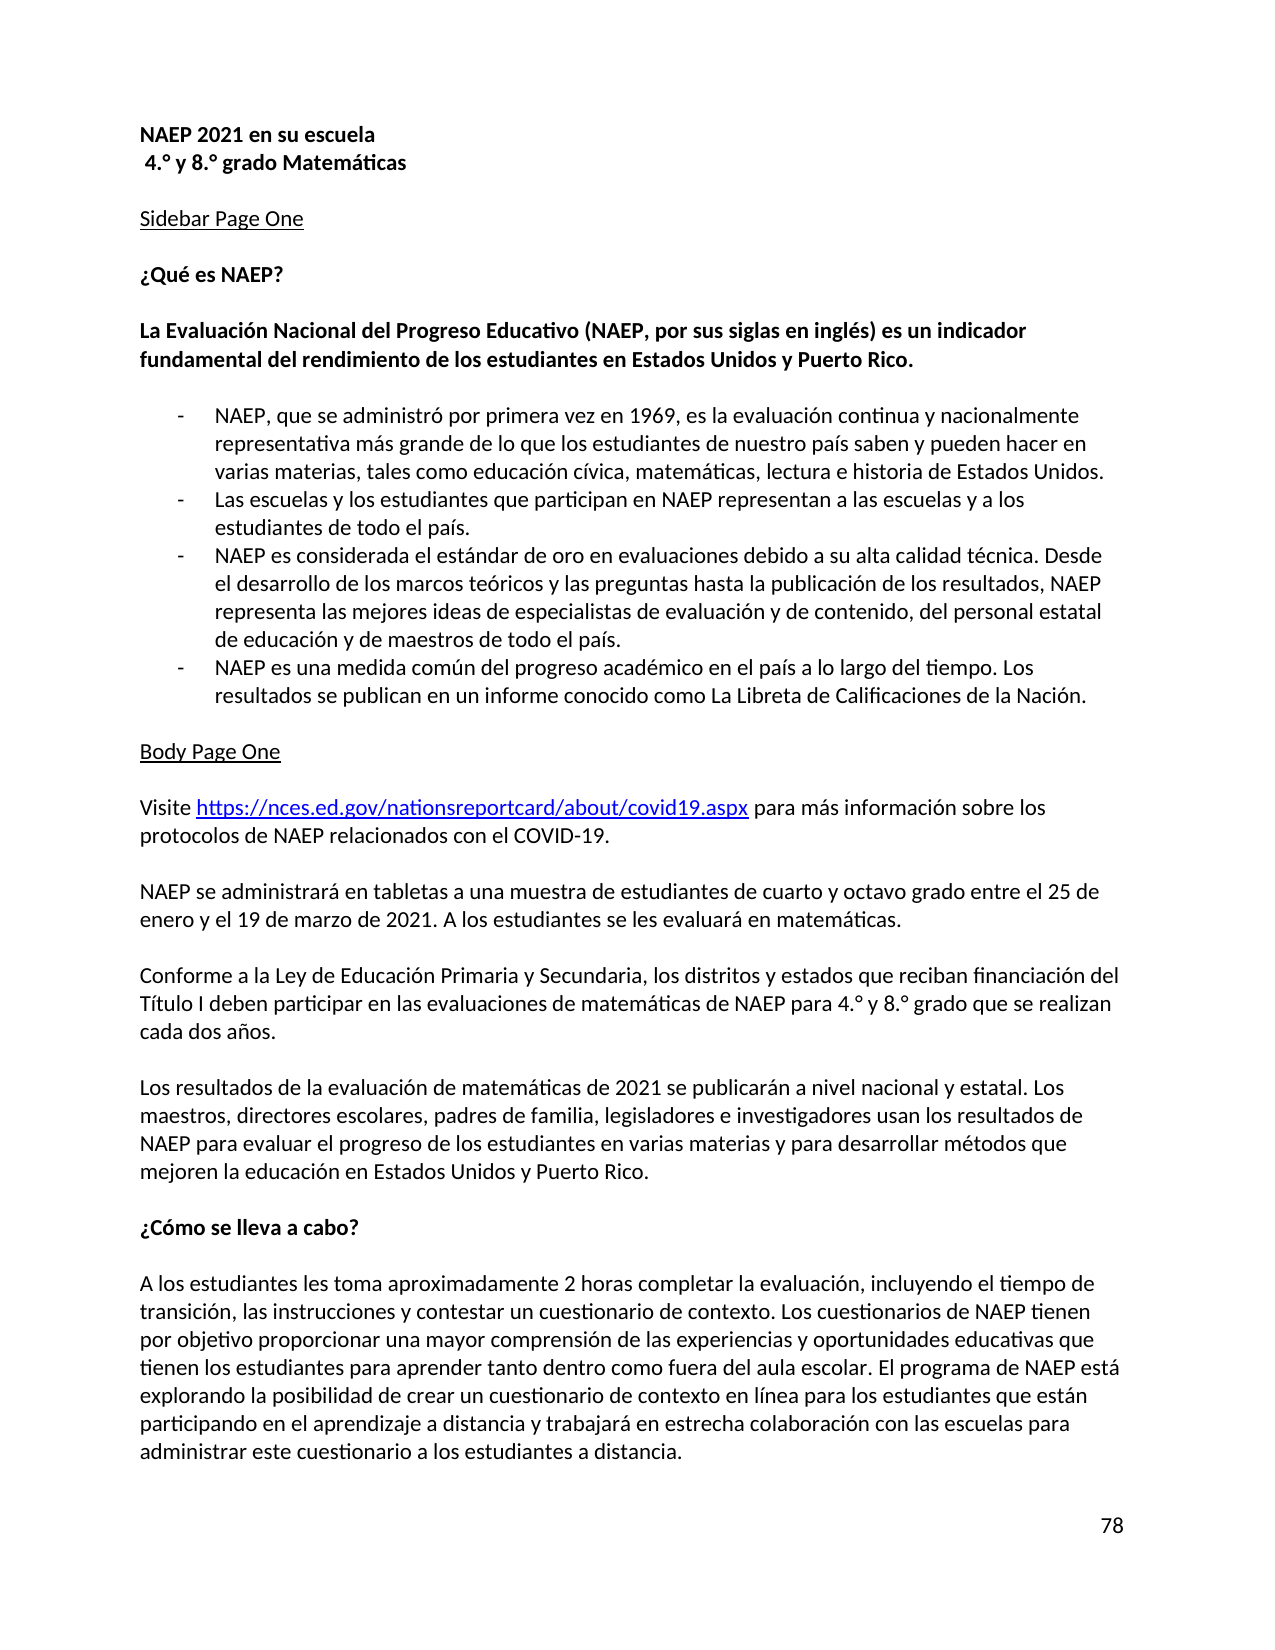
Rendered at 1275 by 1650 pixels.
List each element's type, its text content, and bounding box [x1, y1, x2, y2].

text ¿Cómo se lleva a cabo? [139, 1213, 1123, 1241]
text Visite https://nces.ed.gov/nationsreportcard/about/covid19.aspx para más información sobre los protocolos de NAEP relacionados con el COVID-19. [139, 793, 1123, 849]
text Los resultados de la evaluación de matemáticas de 2021 se publicarán a nivel nacional y estatal. Los maestros, directores escolares, padres de familia, legisladores e investigadores usan los resultados de NAEP para evaluar el progreso de los estudiantes en varias materias y para desarrollar métodos que mejoren la educación en Estados Unidos y Puerto Rico. [139, 1073, 1123, 1185]
text Body Page One [139, 737, 1123, 765]
list NAEP es considerada el estándar de oro en evaluaciones debido a su alta calidad técnica. Desde el desarrollo de los marcos teóricos y las preguntas hasta la publicación de los resultados, NAEP representa las mejores ideas de especialistas de evaluación y de contenido, del personal estatal de educación y de maestros de todo el país. [177, 541, 1123, 653]
text NAEP se administrará en tabletas a una muestra de estudiantes de cuarto y octavo grado entre el 25 de enero y el 19 de marzo de 2021. A los estudiantes se les evaluará en matemáticas. [139, 877, 1123, 933]
text A los estudiantes les toma aproximadamente 2 horas completar la evaluación, incluyendo el tiempo de transición, las instrucciones y contestar un cuestionario de contexto. Los cuestionarios de NAEP tienen por objetivo proporcionar una mayor comprensión de las experiencias y oportunidades educativas que tienen los estudiantes para aprender tanto dentro como fuera del aula escolar. El programa de NAEP está explorando la posibilidad de crear un cuestionario de contexto en línea para los estudiantes que están participando en el aprendizaje a distancia y trabajará en estrecha colaboración con las escuelas para administrar este cuestionario a los estudiantes a distancia. [139, 1269, 1123, 1466]
text ¿Qué es NAEP? [139, 261, 1123, 289]
text NAEP 2021 en su escuela [139, 121, 1123, 148]
list NAEP, que se administró por primera vez en 1969, es la evaluación continua y nacionalmente representativa más grande de lo que los estudiantes de nuestro país saben y pueden hacer en varias materias, tales como educación cívica, matemáticas, lectura e historia de Estados Unidos. [177, 401, 1123, 485]
list NAEP es una medida común del progreso académico en el país a lo largo del tiempo. Los resultados se publican en un informe conocido como La Libreta de Calificaciones de la Nación. [177, 653, 1123, 709]
text La Evaluación Nacional del Progreso Educativo (NAEP, por sus siglas en inglés) es un indicador fundamental del rendimiento de los estudiantes en Estados Unidos y Puerto Rico. [139, 317, 1123, 373]
list Las escuelas y los estudiantes que participan en NAEP representan a las escuelas y a los estudiantes de todo el país. [177, 485, 1123, 541]
text Sidebar Page One [139, 204, 1123, 233]
text 4.° y 8.° grado Matemáticas [139, 148, 1123, 177]
text Conforme a la Ley de Educación Primaria y Secundaria, los distritos y estados que reciban financiación del Título I deben participar en las evaluaciones de matemáticas de NAEP para 4.° y 8.° grado que se realizan cada dos años. [139, 961, 1123, 1045]
